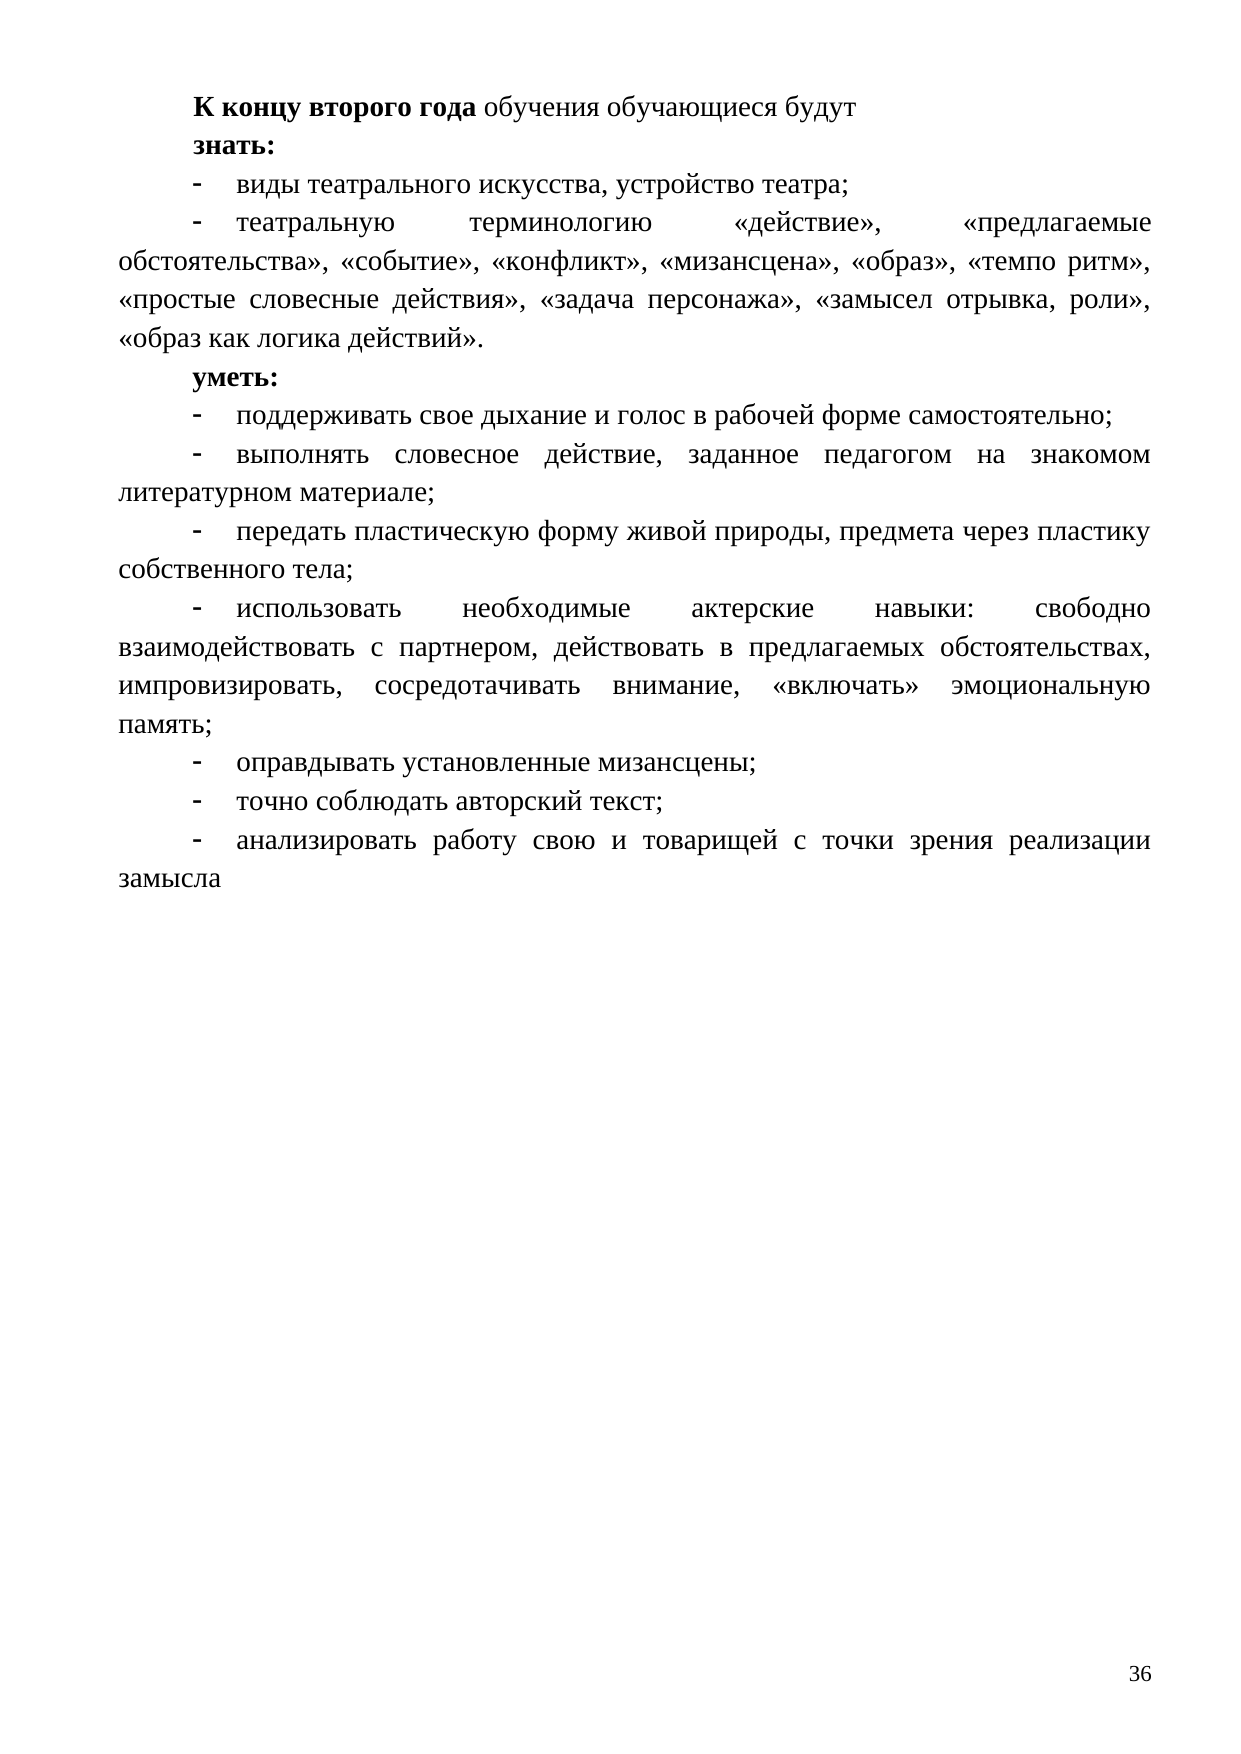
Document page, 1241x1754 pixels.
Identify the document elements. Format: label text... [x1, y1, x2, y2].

list анализировать работу свою и товарищей с точки зрения реализации замысла [118, 822, 1152, 894]
list К концу второго года обучения обучающиеся будут [193, 89, 1152, 122]
list передать пластическую форму живой природы, предмета через пластику собственного тела; [118, 513, 1152, 585]
list театральную терминологию «действие», «предлагаемые обстоятельства», «событие», «конфликт», «мизансцена», «образ», «темпо ритм», «простые словесные действия», «задача персонажа», «замысел отрывка, роли», «образ как логика действий». [118, 204, 1152, 354]
list поддерживать свое дыхание и голос в рабочей форме самостоятельно; [118, 397, 1152, 431]
list оправдывать установленные мизансцены; [118, 744, 1152, 778]
list виды театрального искусства, устройство театра; [118, 166, 1152, 199]
list знать: [193, 127, 1152, 161]
text уметь: [118, 359, 1152, 392]
list выполнять словесное действие, заданное педагогом на знакомом литературном материале; [118, 436, 1152, 508]
list использовать необходимые актерские навыки: свободно взаимодействовать с партнером, действовать в предлагаемых обстоятельствах, импровизировать, сосредотачивать внимание, «включать» эмоциональную память; [118, 590, 1152, 739]
list точно соблюдать авторский текст; [118, 783, 1152, 817]
